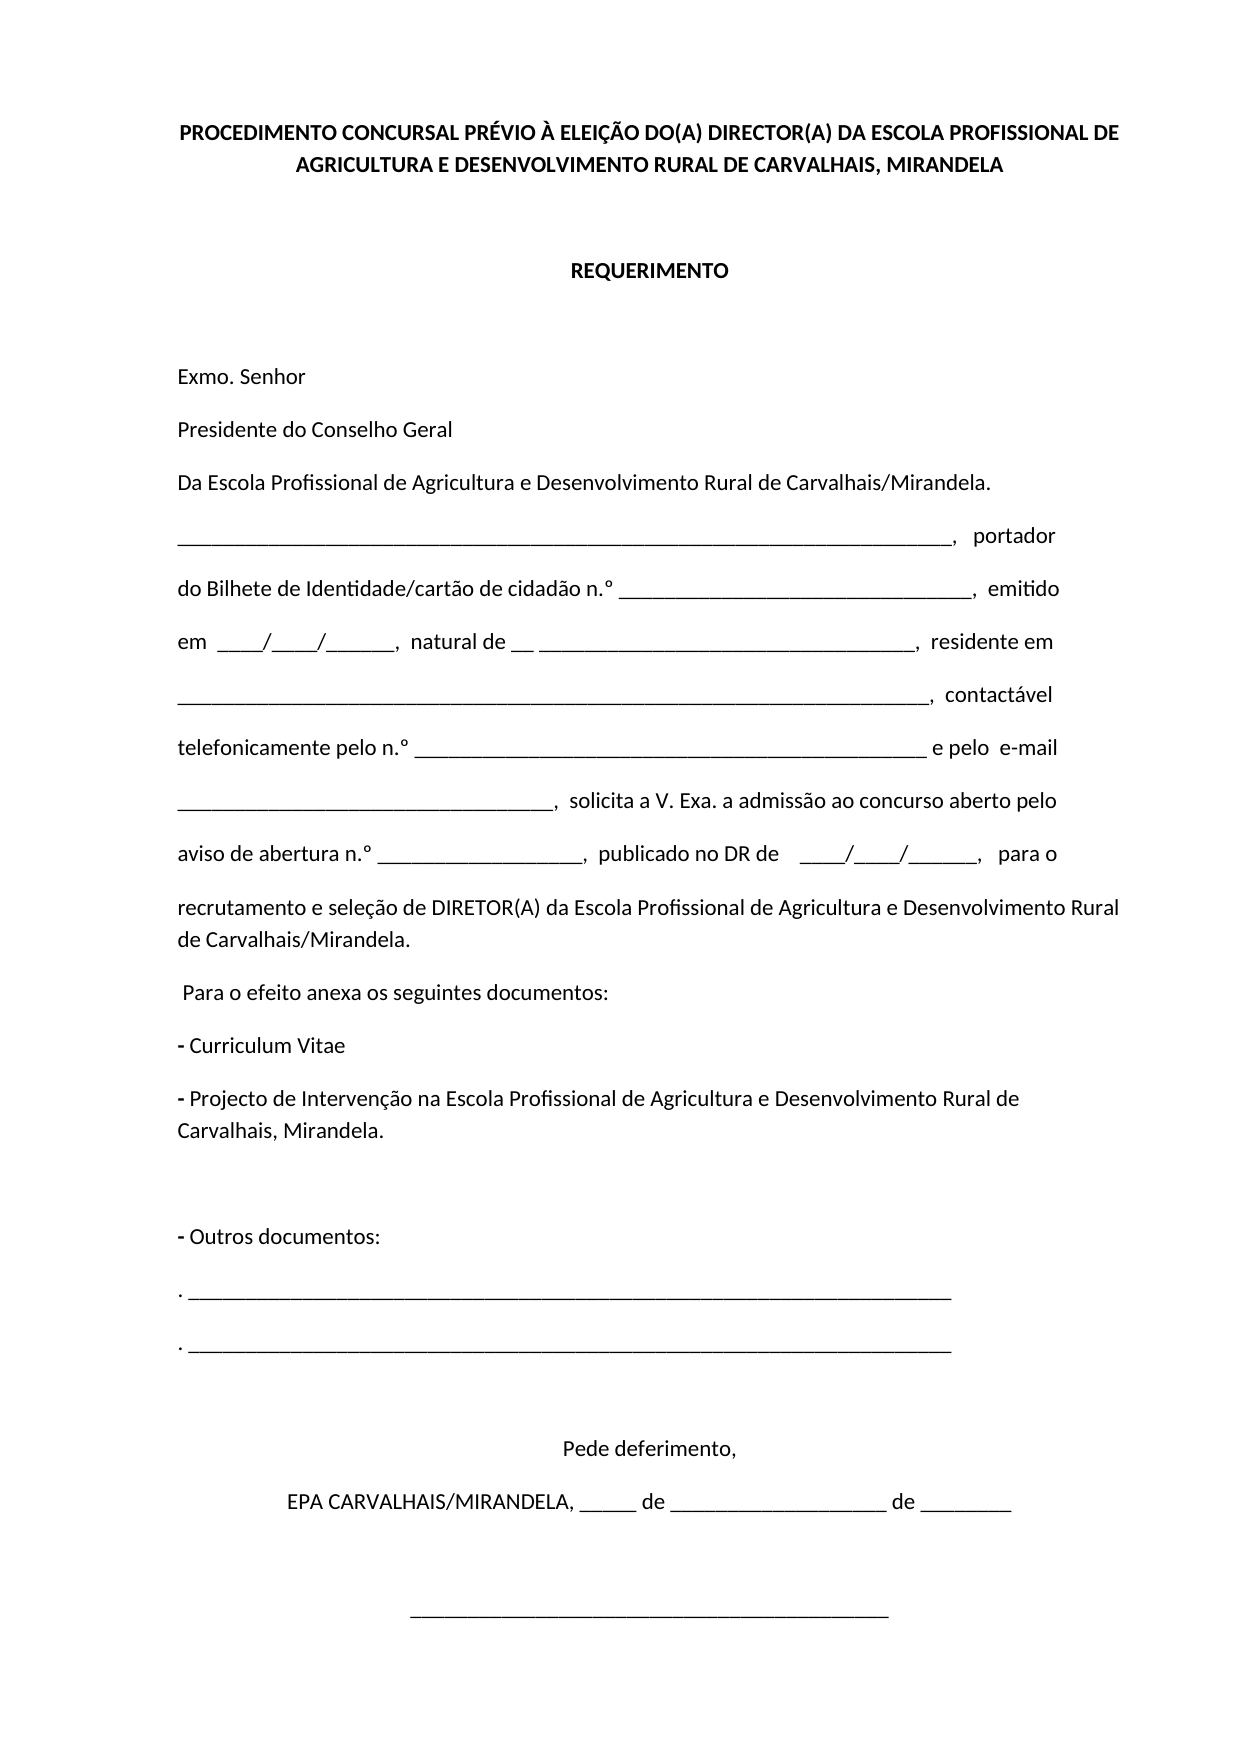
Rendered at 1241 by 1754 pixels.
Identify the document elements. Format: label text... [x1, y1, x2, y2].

text __________________________________________________________________, contactável [177, 681, 1122, 708]
text REQUERIMENTO [177, 256, 1122, 284]
text - Outros documentos: [177, 1222, 1122, 1250]
text EPA CARVALHAIS/MIRANDELA, _____ de ___________________ de ________ [177, 1487, 1122, 1515]
text . ___________________________________________________________________ [177, 1328, 1122, 1356]
text Da Escola Profissional de Agricultura e Desenvolvimento Rural de Carvalhais/Mirandela. [177, 468, 1122, 496]
text do Bilhete de Identidade/cartão de cidadão n.º _______________________________, emitido [177, 574, 1122, 602]
text PROCEDIMENTO CONCURSAL PRÉVIO À ELEIÇÃO DO(A) DIRECTOR(A) DA ESCOLA PROFISSIONAL DE AGRICULTURA E DESENVOLVIMENTO RURAL DE CARVALHAIS, MIRANDELA [177, 118, 1122, 178]
text telefonicamente pelo n.º _____________________________________________ e pelo e-mail [177, 733, 1122, 762]
text _________________________________, solicita a V. Exa. a admissão ao concurso aberto pelo [177, 787, 1122, 814]
text __________________________________________ [177, 1593, 1122, 1621]
text Exmo. Senhor [177, 362, 1122, 390]
text Para o efeito anexa os seguintes documentos: [177, 978, 1122, 1006]
text Pede deferimento, [177, 1434, 1122, 1462]
text aviso de abertura n.º __________________, publicado no DR de ____/____/______, para o [177, 839, 1122, 868]
text recrutamento e seleção de DIRETOR(A) da Escola Profissional de Agricultura e Desenvolvimento Rural de Carvalhais/Mirandela. [177, 893, 1122, 953]
text ____________________________________________________________________, portador [177, 521, 1122, 549]
text em ____/____/______, natural de __ _________________________________, residente em [177, 627, 1122, 656]
text - Curriculum Vitae [177, 1031, 1122, 1059]
text - Projecto de Intervenção na Escola Profissional de Agricultura e Desenvolvimento Rural de Carvalhais, Mirandela. [177, 1084, 1122, 1144]
text Presidente do Conselho Geral [177, 415, 1122, 443]
text . ___________________________________________________________________ [177, 1275, 1122, 1303]
